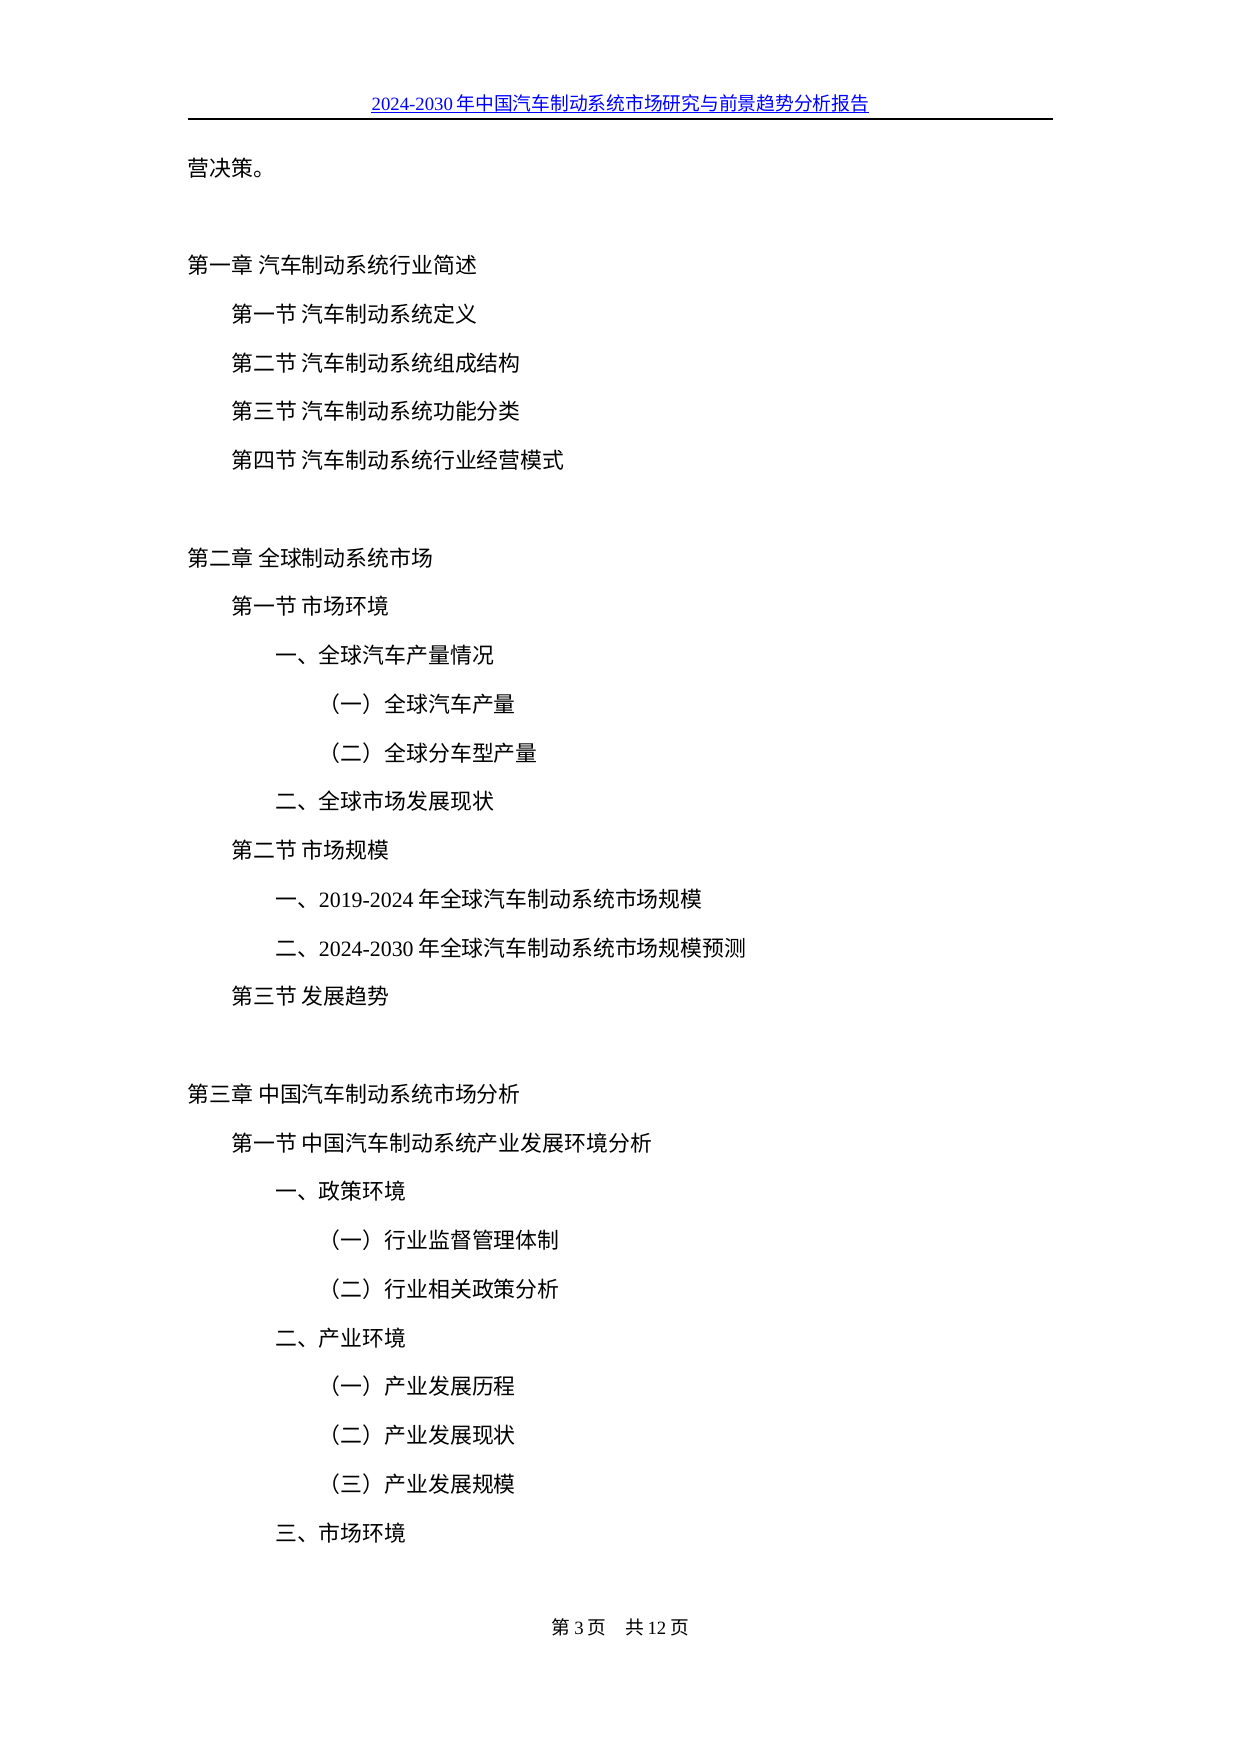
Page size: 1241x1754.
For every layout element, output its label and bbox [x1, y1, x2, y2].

text [187, 150, 1053, 1548]
